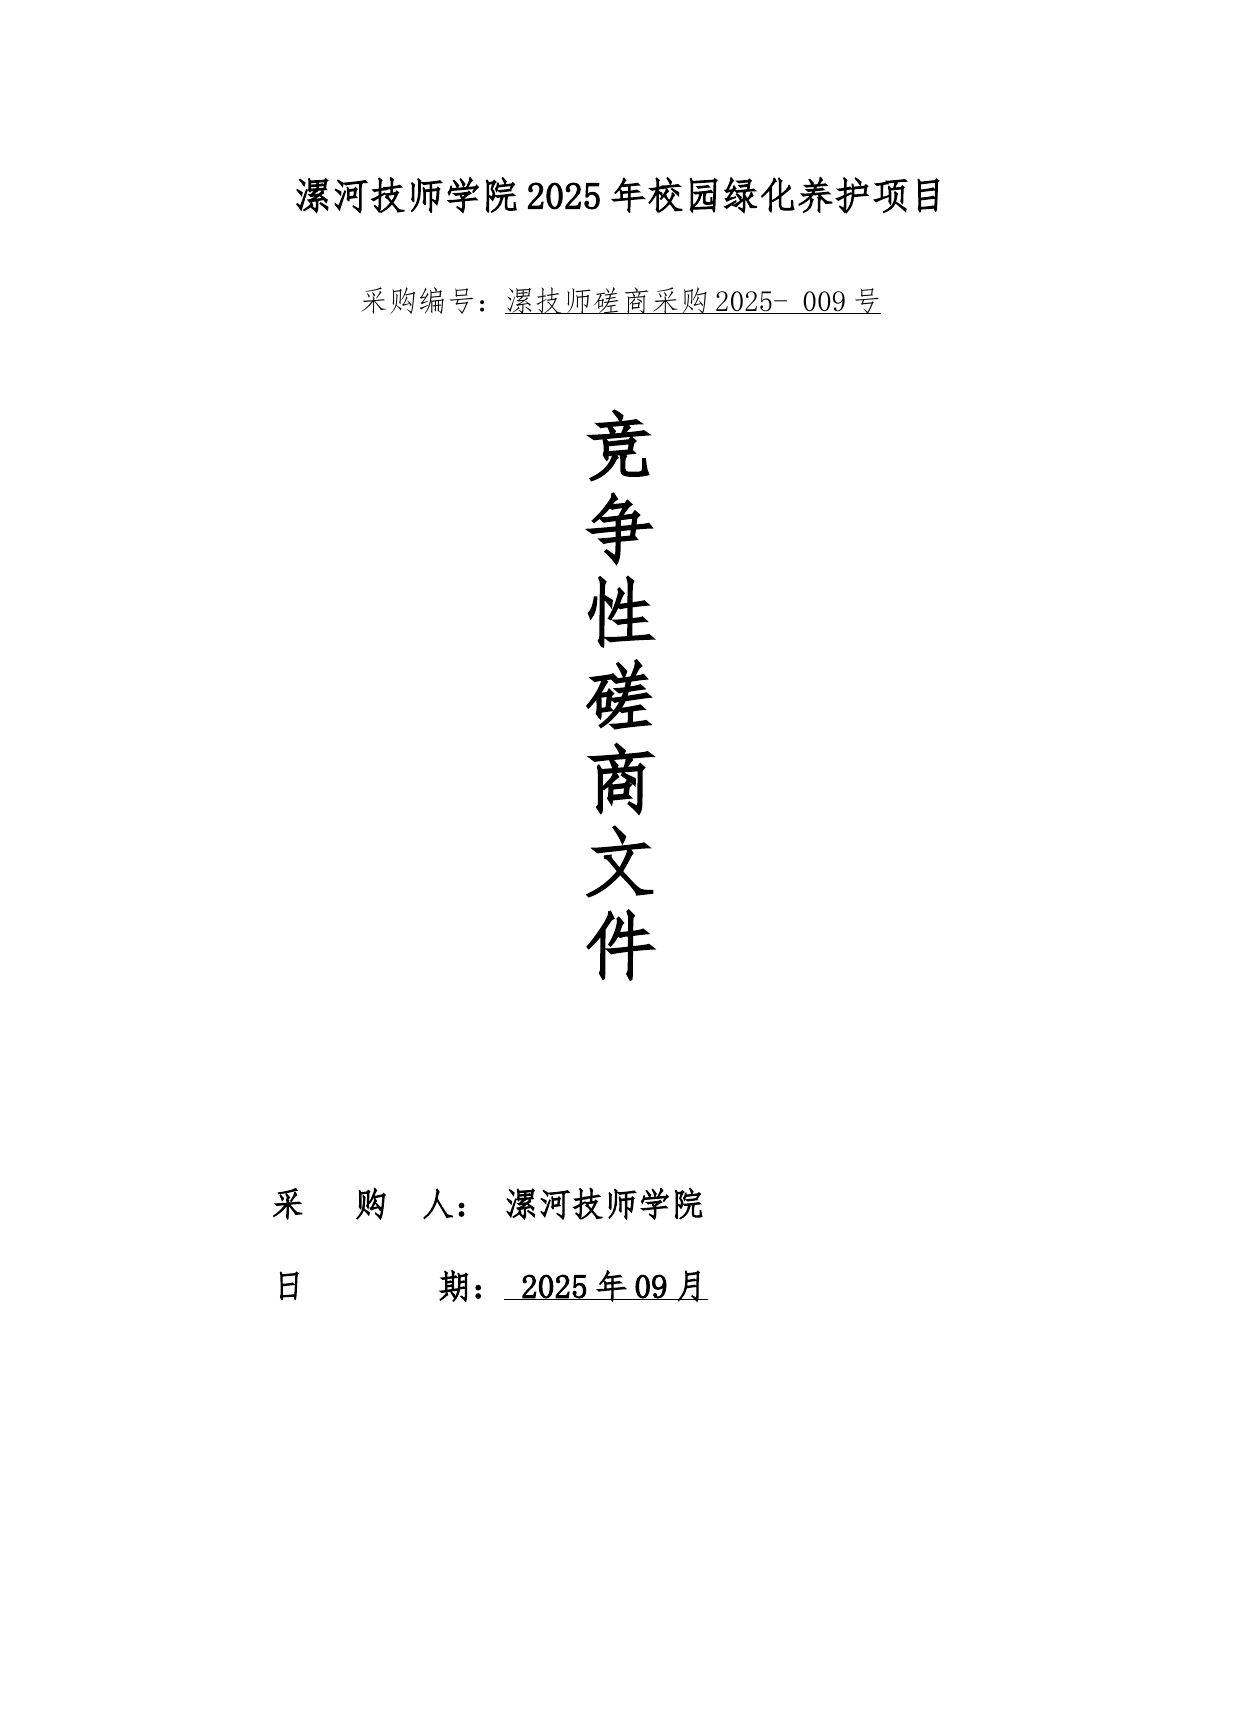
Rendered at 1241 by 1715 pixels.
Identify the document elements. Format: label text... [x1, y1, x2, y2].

text 漯河技师学院2025年校园绿化养护项目 [172, 172, 1068, 218]
text 性 [172, 572, 1068, 655]
text 竞 [172, 405, 1068, 489]
text 采 购 人： 漯河技师学院 [172, 1182, 1068, 1220]
text 争 [172, 489, 1068, 572]
text 文 [172, 822, 1068, 905]
text 件 [172, 905, 1068, 989]
text 磋 [172, 655, 1068, 739]
text 商 [172, 739, 1068, 822]
text 日 期： 2025年09月 [172, 1264, 1068, 1302]
text 采购编号：漯技师磋商采购2025- 009号 [172, 270, 1068, 322]
